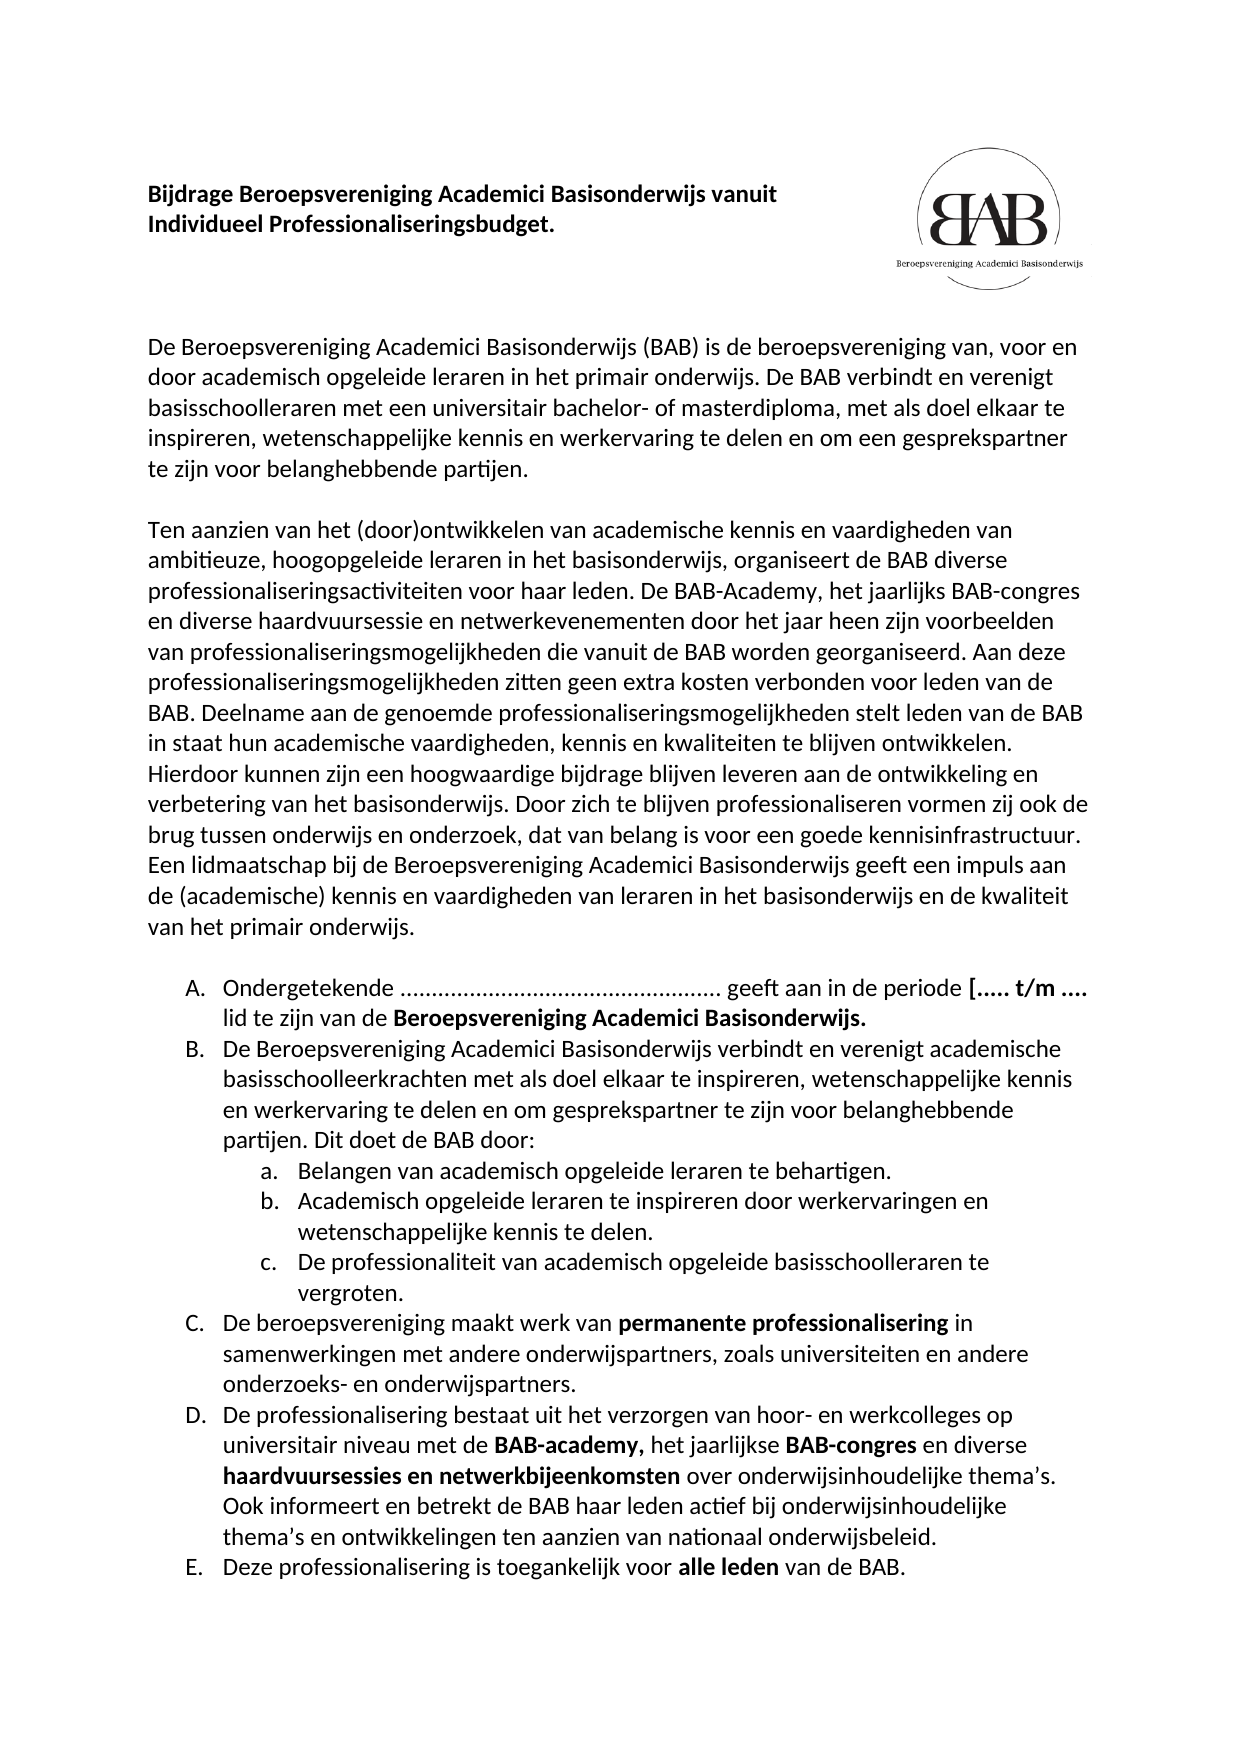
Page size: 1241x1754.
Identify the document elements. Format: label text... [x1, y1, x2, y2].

text De Beroepsvereniging Academici Basisonderwijs (BAB) is de beroepsvereniging van, voor en door academisch opgeleide leraren in het primair onderwijs. De BAB verbindt en verenigt basisschoolleraren met een universitair bachelor- of masterdiploma, met als doel elkaar te inspireren, wetenschappelijke kennis en werkervaring te delen en om een gesprekspartner te zijn voor belanghebbende partijen. [148, 331, 1093, 483]
list Academisch opgeleide leraren te inspireren door werkervaringen en wetenschappelijke kennis te delen. [260, 1185, 1093, 1246]
picture [885, 147, 1096, 290]
list Deze professionalisering is toegankelijk voor alle leden van de BAB. [185, 1552, 1093, 1582]
list De professionaliteit van academisch opgeleide basisschoolleraren te vergroten. [260, 1246, 1093, 1307]
text Ten aanzien van het (door)ontwikkelen van academische kennis en vaardigheden van ambitieuze, hoogopgeleide leraren in het basisonderwijs, organiseert de BAB diverse professionaliseringsactiviteiten voor haar leden. De BAB-Academy, het jaarlijks BAB-congres en diverse haardvuursessie en netwerkevenementen door het jaar heen zijn voorbeelden van professionaliseringsmogelijkheden die vanuit de BAB worden georganiseerd. Aan deze professionaliseringsmogelijkheden zitten geen extra kosten verbonden voor leden van de BAB. Deelname aan de genoemde professionaliseringsmogelijkheden stelt leden van de BAB in staat hun academische vaardigheden, kennis en kwaliteiten te blijven ontwikkelen. Hierdoor kunnen zijn een hoogwaardige bijdrage blijven leveren aan de ontwikkeling en verbetering van het basisonderwijs. Door zich te blijven professionaliseren vormen zij ook de brug tussen onderwijs en onderzoek, dat van belang is voor een goede kennisinfrastructuur. Een lidmaatschap bij de Beroepsvereniging Academici Basisonderwijs geeft een impuls aan de (academische) kennis en vaardigheden van leraren in het basisonderwijs en de kwaliteit van het primair onderwijs. [148, 514, 1093, 941]
list De professionalisering bestaat uit het verzorgen van hoor- en werkcolleges op universitair niveau met de BAB-academy, het jaarlijkse BAB-congres en diverse haardvuursessies en netwerkbijeenkomsten over onderwijsinhoudelijke thema’s. Ook informeert en betrekt de BAB haar leden actief bij onderwijsinhoudelijke thema’s en ontwikkelingen ten aanzien van nationaal onderwijsbeleid. [185, 1399, 1093, 1552]
list De Beroepsvereniging Academici Basisonderwijs verbindt en verenigt academische basisschoolleerkrachten met als doel elkaar te inspireren, wetenschappelijke kennis en werkervaring te delen en om gesprekspartner te zijn voor belanghebbende partijen. Dit doet de BAB door: [185, 1033, 1093, 1155]
text Bijdrage Beroepsvereniging Academici Basisonderwijs vanuit Individueel Professionaliseringsbudget. [148, 148, 885, 239]
list De beroepsvereniging maakt werk van permanente professionalisering in samenwerkingen met andere onderwijspartners, zoals universiteiten en andere onderzoeks- en onderwijspartners. [185, 1307, 1093, 1399]
list Belangen van academisch opgeleide leraren te behartigen. [260, 1155, 1093, 1185]
list Ondergetekende ................................................... geeft aan in de periode [..... t/m .... lid te zijn van de Beroepsvereniging Academici Basisonderwijs. [185, 972, 1093, 1033]
